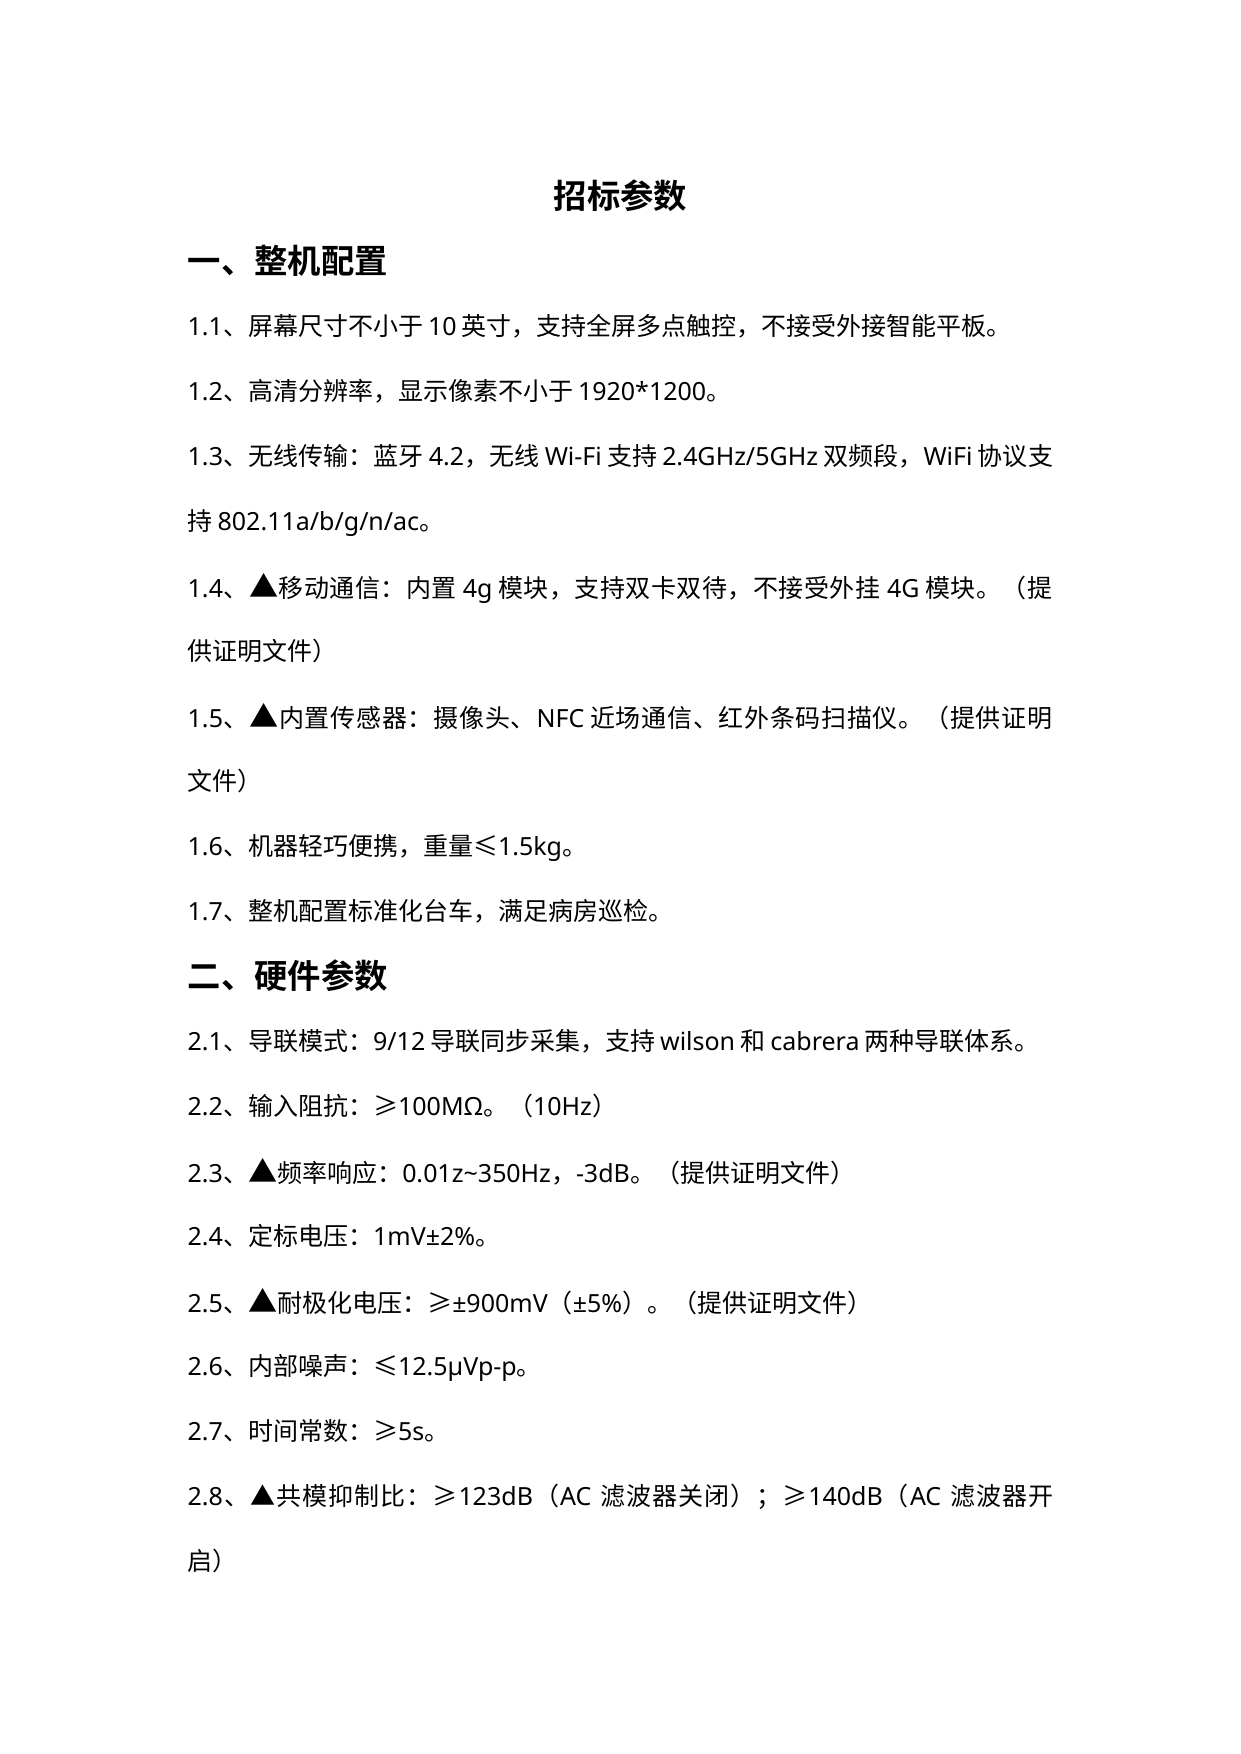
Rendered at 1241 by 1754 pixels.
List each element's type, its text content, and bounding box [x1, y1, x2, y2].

text 2.5、▲耐极化电压：≥±900mV（±5%）。（提供证明文件） [187, 1267, 1053, 1332]
text 2.7、时间常数：≥5s。 [187, 1397, 1053, 1462]
text 1.7、整机配置标准化台车，满足病房巡检。 [187, 877, 1053, 942]
text 2.2、输入阻抗：≥100MΩ。（10Hz） [187, 1072, 1053, 1137]
text 二、硬件参数 [187, 942, 1053, 1007]
text 一、整机配置 [187, 227, 1053, 292]
text 2.6、内部噪声：≤12.5µVp-p。 [187, 1332, 1053, 1397]
text 1.6、机器轻巧便携，重量≤1.5kg。 [187, 812, 1053, 877]
text 招标参数 [187, 162, 1053, 227]
text 1.3、无线传输：蓝牙4.2，无线Wi-Fi支持2.4GHz/5GHz双频段，WiFi协议支持802.11a/b/g/n/ac。 [187, 422, 1053, 552]
text 1.5、▲内置传感器：摄像头、NFC近场通信、红外条码扫描仪。（提供证明文件） [187, 682, 1053, 812]
text 1.4、▲移动通信：内置4g模块，支持双卡双待，不接受外挂4G模块。（提供证明文件） [187, 552, 1053, 682]
text 2.4、定标电压：1mV±2%。 [187, 1202, 1053, 1267]
text 2.8、▲共模抑制比：≥123dB（AC 滤波器关闭）；≥140dB（AC 滤波器开启） [187, 1462, 1053, 1592]
text 1.2、高清分辨率，显示像素不小于1920*1200。 [187, 357, 1053, 422]
text 1.1、屏幕尺寸不小于10英寸，支持全屏多点触控，不接受外接智能平板。 [187, 292, 1053, 357]
text 2.3、▲频率响应：0.01z~350Hz，-3dB。（提供证明文件） [187, 1137, 1053, 1202]
text 2.1、导联模式：9/12导联同步采集，支持wilson和cabrera两种导联体系。 [187, 1007, 1053, 1072]
